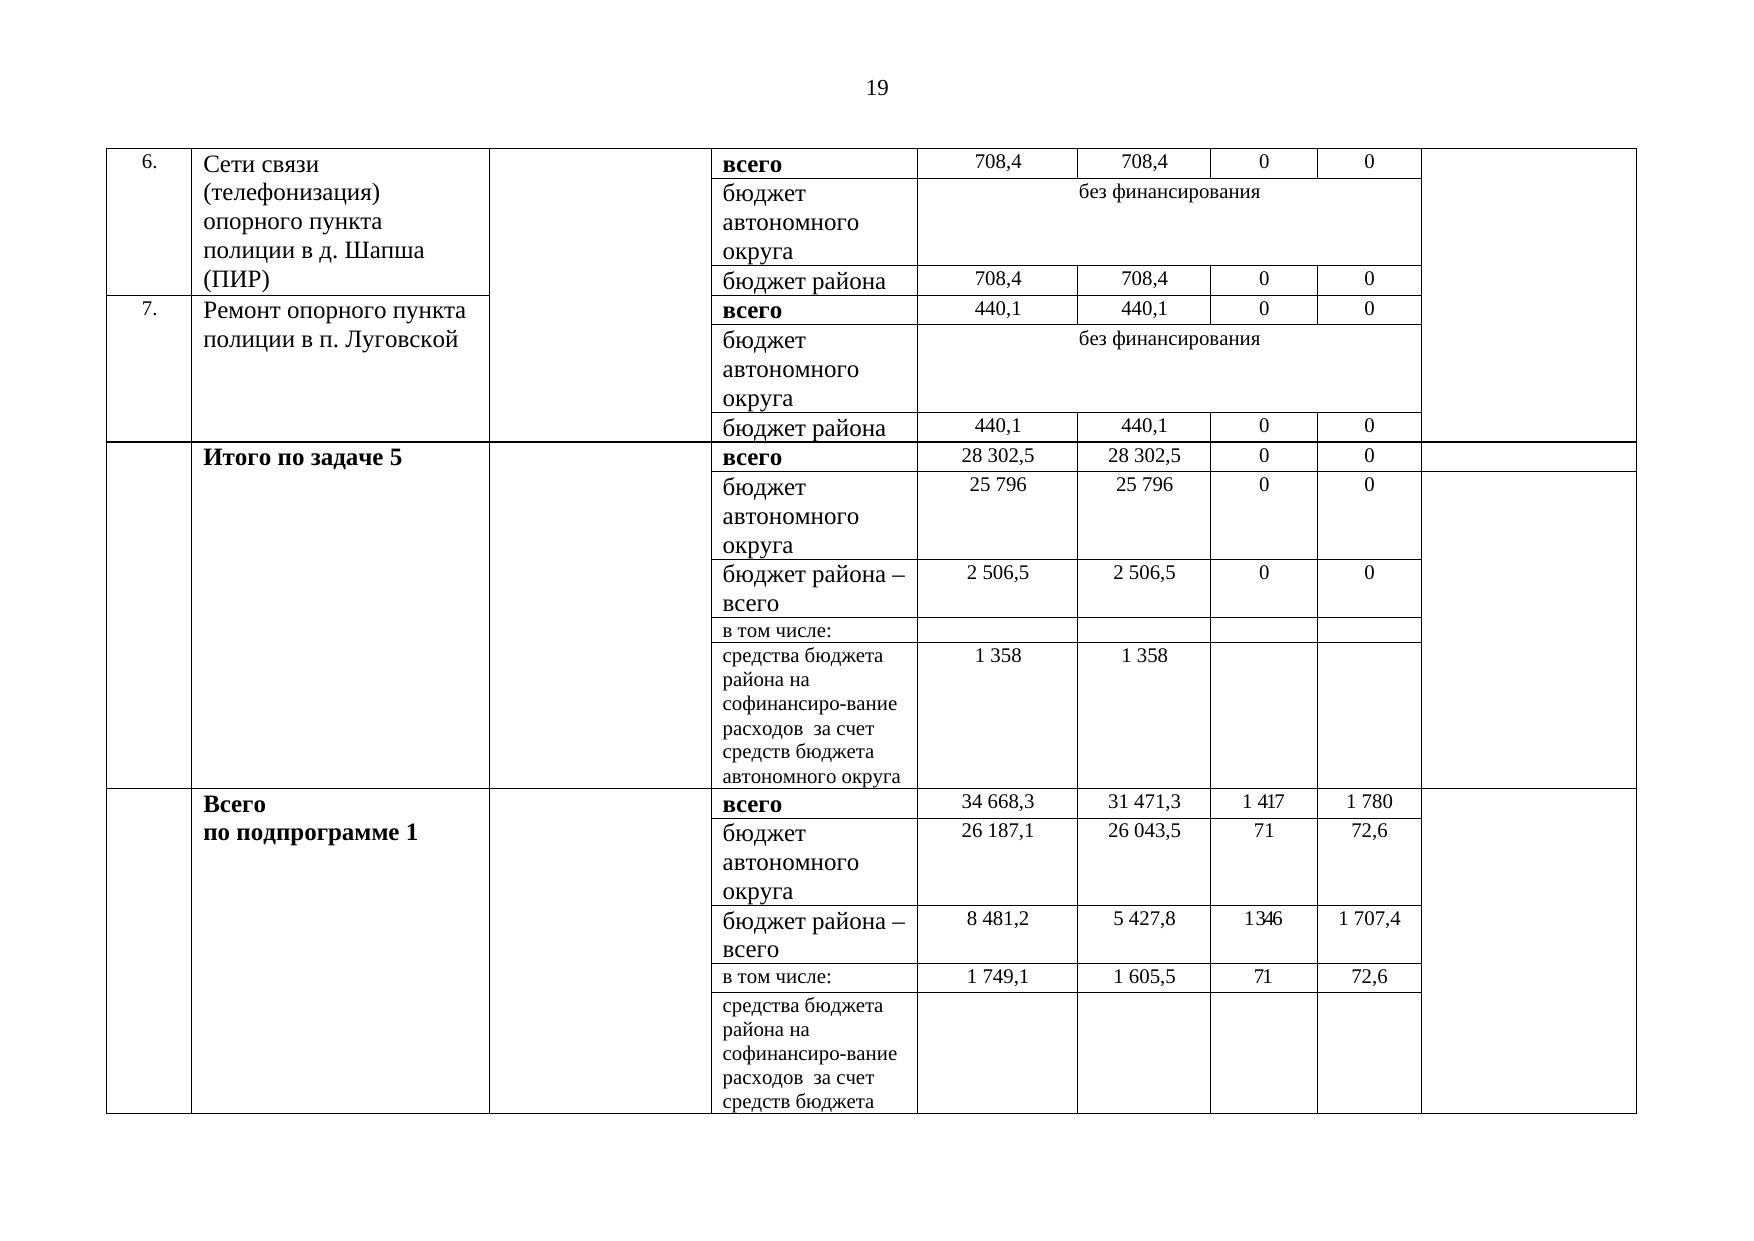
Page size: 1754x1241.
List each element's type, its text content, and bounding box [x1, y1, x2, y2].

table_cell [1422, 789, 1636, 1113]
table_cell 440,1 [1078, 413, 1210, 441]
table_cell 71 [1211, 819, 1317, 905]
table_cell 0 [1318, 296, 1421, 324]
table_cell 0 [1211, 443, 1317, 471]
table_cell 1 707,4 [1318, 906, 1421, 963]
table_cell 0 [1211, 413, 1317, 441]
table_cell [490, 149, 711, 441]
table_cell всего [712, 443, 917, 471]
table_cell 1 749,1 [918, 964, 1077, 992]
table_cell [1211, 993, 1317, 1113]
table_cell [918, 993, 1077, 1113]
table_cell всего [712, 296, 917, 324]
table_cell [1422, 443, 1636, 471]
table_cell 34 668,3 [918, 789, 1077, 817]
table_cell бюджет автономного округа [712, 472, 917, 558]
table_cell 26 187,1 [918, 819, 1077, 905]
table_cell 28 302,5 [1078, 443, 1210, 471]
table_cell [1078, 993, 1210, 1113]
table_cell 8 481,2 [918, 906, 1077, 963]
table_cell всего [712, 149, 917, 177]
table_cell бюджет автономного округа [712, 179, 917, 265]
table_cell [1318, 643, 1421, 788]
table_cell 28 302,5 [918, 443, 1077, 471]
table_cell 1 346 [1211, 906, 1317, 963]
table_cell [918, 618, 1077, 642]
table_cell [1422, 472, 1636, 788]
table_cell 2 506,5 [1078, 560, 1210, 617]
table_cell без финансирования [918, 325, 1421, 412]
table_cell 708,4 [1078, 149, 1210, 177]
table_cell Всего по подпрограмме 1 [192, 789, 489, 1113]
table_cell средства бюджета района на софинансиро-вание расходов за счет средств бюджета автономного округа [712, 643, 917, 788]
table_cell [1318, 618, 1421, 642]
table_cell [1211, 643, 1317, 788]
table_cell [107, 789, 191, 1113]
table_cell 440,1 [918, 413, 1077, 441]
table_cell 2 506,5 [918, 560, 1077, 617]
table_cell бюджет района [712, 413, 917, 441]
table_cell 0 [1211, 472, 1317, 558]
table_cell Ремонт опорного пункта полиции в п. Луговской [192, 296, 489, 441]
table_cell 0 [1318, 443, 1421, 471]
table_cell 0 [1211, 296, 1317, 324]
table_cell 0 [1318, 472, 1421, 558]
table_cell бюджет района [712, 266, 917, 294]
table_cell 0 [1318, 149, 1421, 177]
table_cell [1318, 993, 1421, 1113]
table_cell [490, 443, 711, 788]
table_cell в том числе: [712, 964, 917, 992]
table_cell 708,4 [1078, 266, 1210, 294]
table_cell 0 [1211, 560, 1317, 617]
table_cell 1 417 [1211, 789, 1317, 817]
table_cell 1 358 [1078, 643, 1210, 788]
table_cell [490, 789, 711, 1113]
table_cell 0 [1211, 266, 1317, 294]
table_cell всего [712, 789, 917, 817]
table_cell в том числе: [712, 618, 917, 642]
table_cell 708,4 [918, 266, 1077, 294]
table_cell 1 605,5 [1078, 964, 1210, 992]
table_cell бюджет района – всего [712, 906, 917, 963]
table_cell 7. [107, 296, 191, 441]
table_cell 0 [1318, 413, 1421, 441]
table_cell 72,6 [1318, 819, 1421, 905]
table_cell 26 043,5 [1078, 819, 1210, 905]
table_cell бюджет автономного округа [712, 819, 917, 905]
table_cell 72,6 [1318, 964, 1421, 992]
table_cell бюджет автономного округа [712, 325, 917, 412]
table_cell 0 [1318, 266, 1421, 294]
table_cell 1 358 [918, 643, 1077, 788]
table_cell 71 [1211, 964, 1317, 992]
table_cell 708,4 [918, 149, 1077, 177]
table_cell 440,1 [918, 296, 1077, 324]
table_cell 0 [1211, 149, 1317, 177]
table_cell [107, 443, 191, 788]
table_cell 1 780 [1318, 789, 1421, 817]
table_cell 440,1 [1078, 296, 1210, 324]
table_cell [712, 993, 917, 1113]
table_cell 31 471,3 [1078, 789, 1210, 817]
table_cell [1078, 618, 1210, 642]
table_cell 25 796 [1078, 472, 1210, 558]
table_cell 0 [1318, 560, 1421, 617]
table_cell 5 427,8 [1078, 906, 1210, 963]
table_cell Итого по задаче 5 [192, 443, 489, 788]
table_cell бюджет района – всего [712, 560, 917, 617]
table_cell 25 796 [918, 472, 1077, 558]
table_cell Сети связи (телефонизация) опорного пункта полиции в д. Шапша (ПИР) [192, 149, 489, 294]
table_cell без финансирования [918, 179, 1421, 265]
table_cell [1211, 618, 1317, 642]
table_cell 6. [107, 149, 191, 294]
